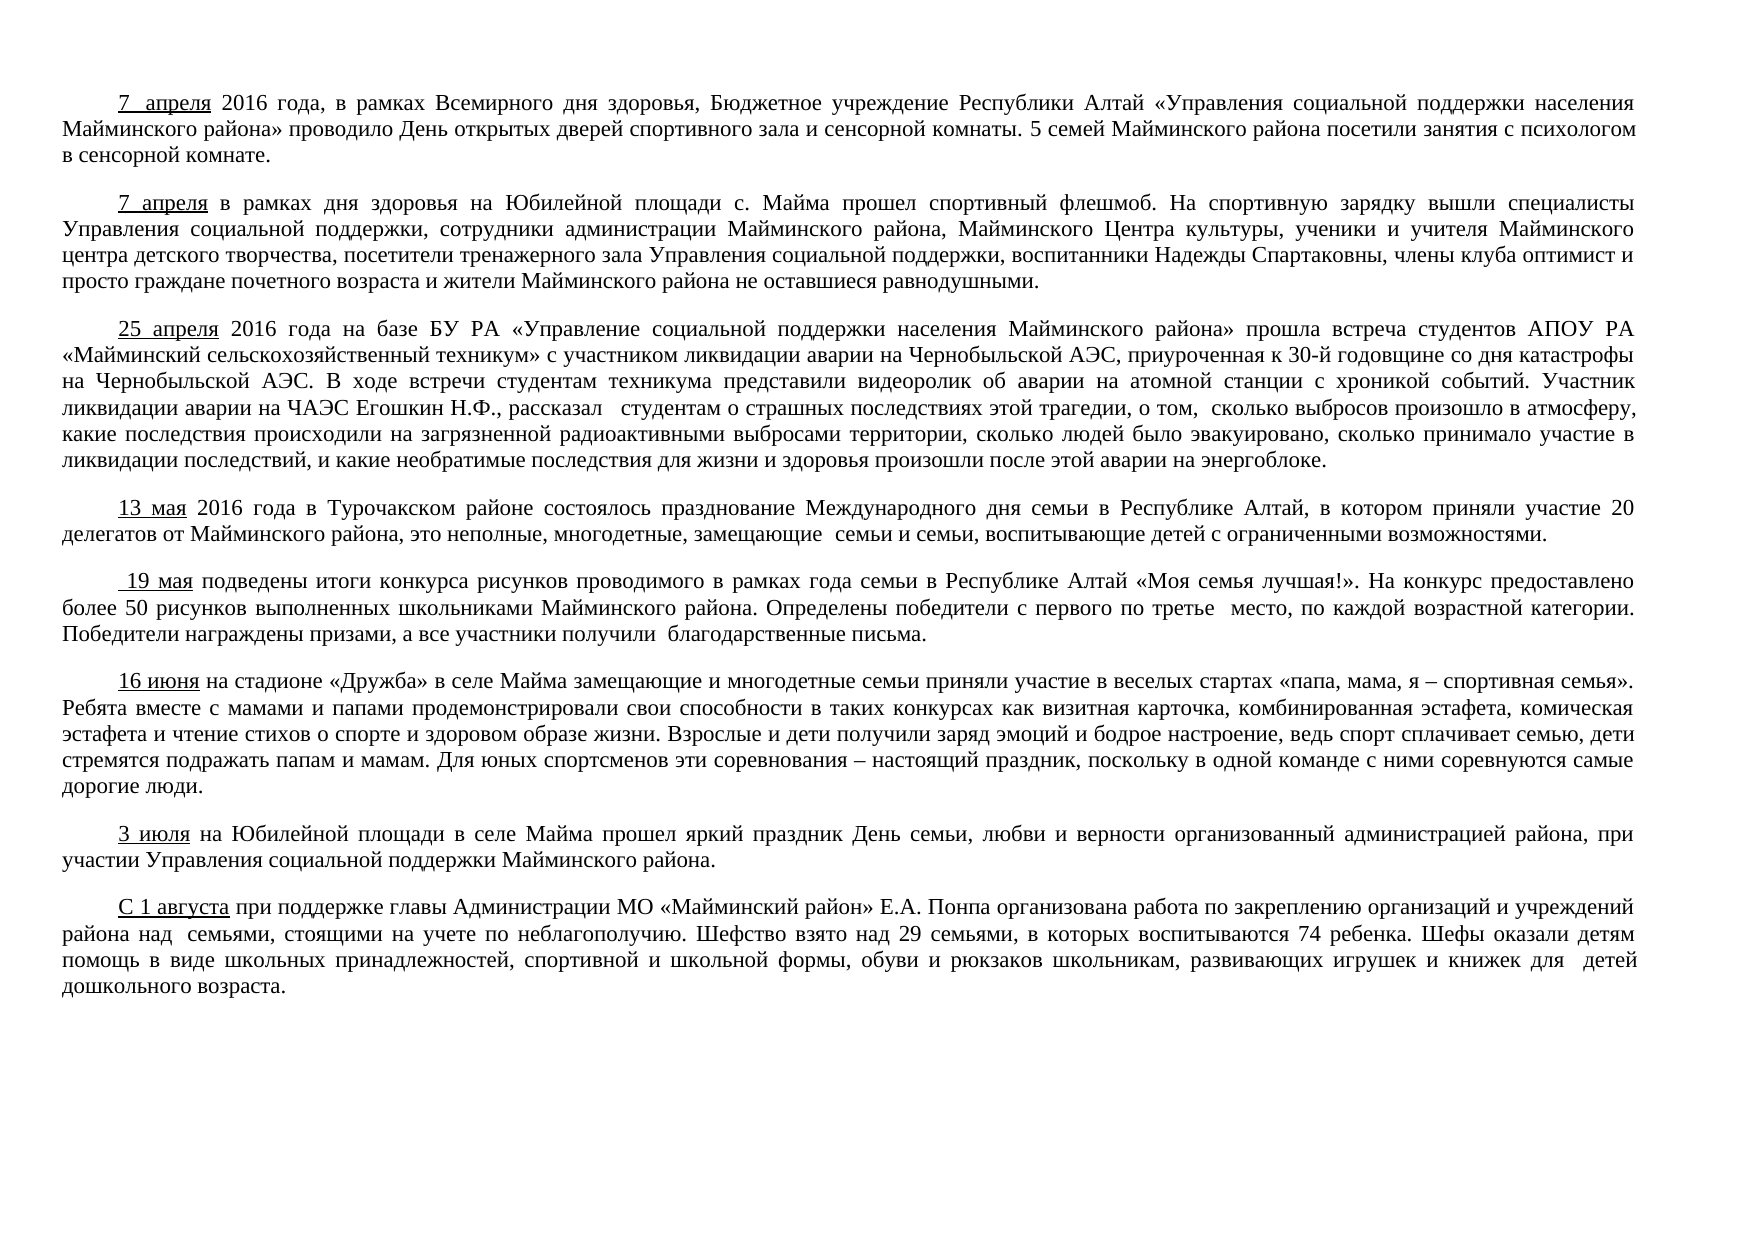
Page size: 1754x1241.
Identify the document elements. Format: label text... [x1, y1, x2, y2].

text 19 мая подведены итоги конкурса рисунков проводимого в рамках года семьи в Республике Алтай «Моя семья лучшая!». На конкурс предоставлено более 50 рисунков выполненных школьниками Майминского района. Определены победители с первого по третье место, по каждой возрастной категории. Победители награждены призами, а все участники получили благодарственные письма. [62, 567, 1637, 646]
text 13 мая 2016 года в Турочакском районе состоялось празднование Международного дня семьи в Республике Алтай, в котором приняли участие 20 делегатов от Майминского района, это неполные, многодетные, замещающие семьи и семьи, воспитывающие детей с ограниченными возможностями. [62, 494, 1637, 546]
text 16 июня на стадионе «Дружба» в селе Майма замещающие и многодетные семьи приняли участие в веселых стартах «папа, мама, я – спортивная семья». Ребята вместе с мамами и папами продемонстрировали свои способности в таких конкурсах как визитная карточка, комбинированная эстафета, комическая эстафета и чтение стихов о спорте и здоровом образе жизни. Взрослые и дети получили заряд эмоций и бодрое настроение, ведь спорт сплачивает семью, дети стремятся подражать папам и мамам. Для юных спортсменов эти соревнования – настоящий праздник, поскольку в одной команде с ними соревнуются самые дорогие люди. [62, 667, 1637, 799]
text С 1 августа при поддержке главы Администрации МО «Майминский район» Е.А. Понпа организована работа по закреплению организаций и учреждений района над семьями, стоящими на учете по неблагополучию. Шефство взято над 29 семьями, в которых воспитываются 74 ребенка. Шефы оказали детям помощь в виде школьных принадлежностей, спортивной и школьной формы, обуви и рюкзаков школьникам, развивающих игрушек и книжек для детей дошкольного возраста. [62, 893, 1637, 999]
text 7 апреля в рамках дня здоровья на Юбилейной площади с. Майма прошел спортивный флешмоб. На спортивную зарядку вышли специалисты Управления социальной поддержки, сотрудники администрации Майминского района, Майминского Центра культуры, ученики и учителя Майминского центра детского творчества, посетители тренажерного зала Управления социальной поддержки, воспитанники Надежды Спартаковны, члены клуба оптимист и просто граждане почетного возраста и жители Майминского района не оставшиеся равнодушными. [62, 188, 1637, 294]
text 7 апреля 2016 года, в рамках Всемирного дня здоровья, Бюджетное учреждение Республики Алтай «Управления социальной поддержки населения Майминского района» проводило День открытых дверей спортивного зала и сенсорной комнаты. 5 семей Майминского района посетили занятия с психологом в сенсорной комнате. [62, 89, 1637, 168]
text 25 апреля 2016 года на базе БУ РА «Управление социальной поддержки населения Майминского района» прошла встреча студентов АПОУ РА «Майминский сельскохозяйственный техникум» с участником ликвидации аварии на Чернобыльской АЭС, приуроченная к 30-й годовщине со дня катастрофы на Чернобыльской АЭС. В ходе встречи студентам техникума представили видеоролик об аварии на атомной станции с хроникой событий. Участник ликвидации аварии на ЧАЭС Егошкин Н.Ф., рассказал студентам о страшных последствиях этой трагедии, о том, сколько выбросов произошло в атмосферу, какие последствия происходили на загрязненной радиоактивными выбросами территории, сколько людей было эвакуировано, сколько принимало участие в ликвидации последствий, и какие необратимые последствия для жизни и здоровья произошли после этой аварии на энергоблоке. [62, 315, 1637, 473]
text 3 июля на Юбилейной площади в селе Майма прошел яркий праздник День семьи, любви и верности организованный администрацией района, при участии Управления социальной поддержки Майминского района. [62, 820, 1637, 872]
